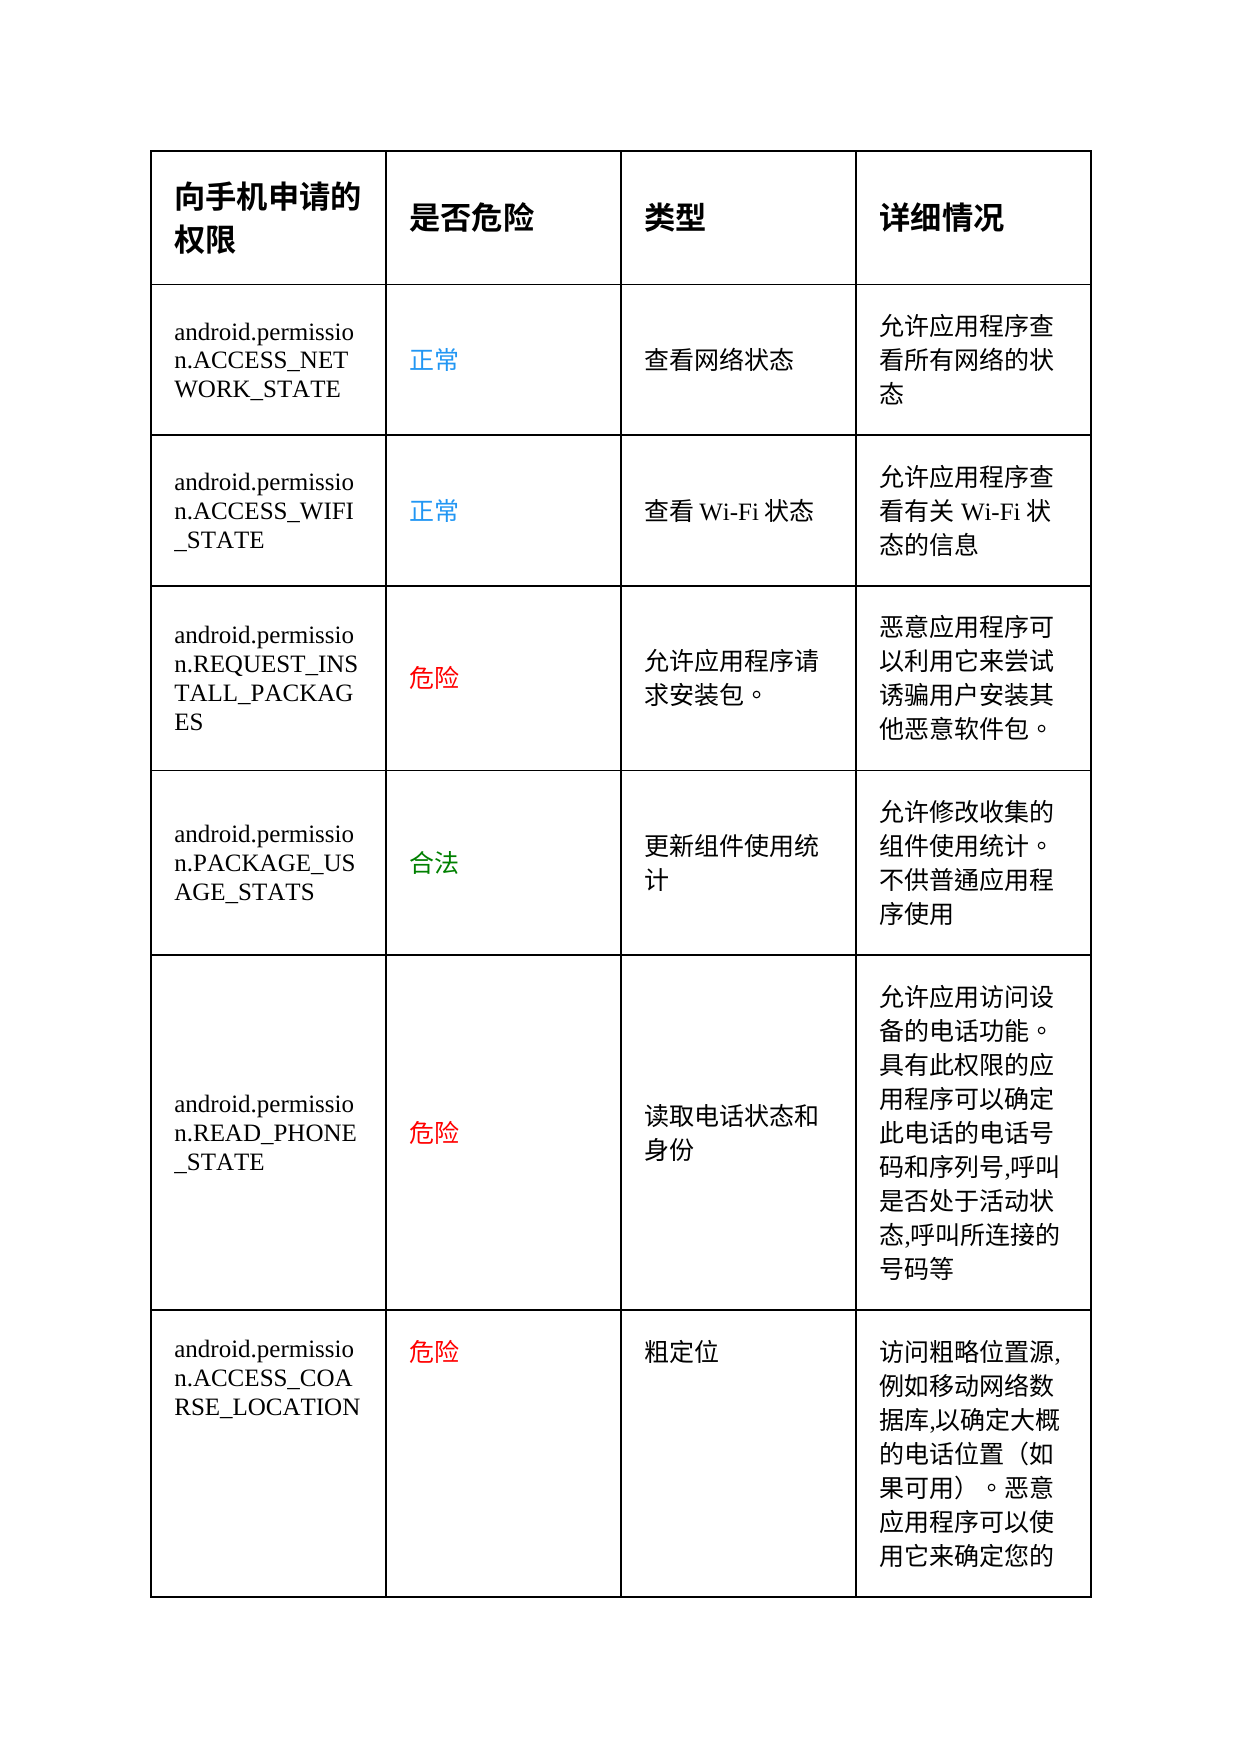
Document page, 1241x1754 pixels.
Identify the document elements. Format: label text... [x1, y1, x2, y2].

table_cell 合法 [387, 771, 620, 954]
table_cell 粗定位 [622, 1311, 855, 1596]
table_cell 读取电话状态和身份 [622, 956, 855, 1309]
table_cell 允许应用程序查看有关 Wi-Fi 状态的信息 [857, 436, 1090, 585]
table_cell 查看Wi-Fi状态 [622, 436, 855, 585]
table_header 类型 [622, 152, 855, 284]
table_cell 查看网络状态 [622, 285, 855, 434]
table_header 详细情况 [857, 152, 1090, 284]
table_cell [857, 1311, 1090, 1596]
table_cell 危险 [387, 1311, 620, 1596]
table_cell 更新组件使用统计 [622, 771, 855, 954]
table_cell 允许应用访问设备的电话功能。具有此权限的应用程序可以确定此电话的电话号码和序列号,呼叫是否处于活动状态,呼叫所连接的号码等 [857, 956, 1090, 1309]
table_cell 允许应用程序请求安装包。 [622, 587, 855, 769]
table_cell 危险 [387, 587, 620, 769]
table_cell android.permission.ACCESS_NETWORK_STATE [152, 285, 385, 434]
table_cell 正常 [387, 285, 620, 434]
table_cell 正常 [387, 436, 620, 585]
table_cell android.permission.ACCESS_WIFI_STATE [152, 436, 385, 585]
table_cell android.permission.PACKAGE_USAGE_STATS [152, 771, 385, 954]
table_cell 允许应用程序查看所有网络的状态 [857, 285, 1090, 434]
table_cell 危险 [387, 956, 620, 1309]
table_cell 允许修改收集的组件使用统计。不供普通应用程序使用 [857, 771, 1090, 954]
table_cell android.permission.READ_PHONE_STATE [152, 956, 385, 1309]
table_header 向手机申请的权限 [152, 152, 385, 284]
table_cell android.permission.REQUEST_INSTALL_PACKAGES [152, 587, 385, 769]
table_cell 恶意应用程序可以利用它来尝试诱骗用户安装其他恶意软件包。 [857, 587, 1090, 769]
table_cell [152, 1311, 385, 1596]
table_header 是否危险 [387, 152, 620, 284]
